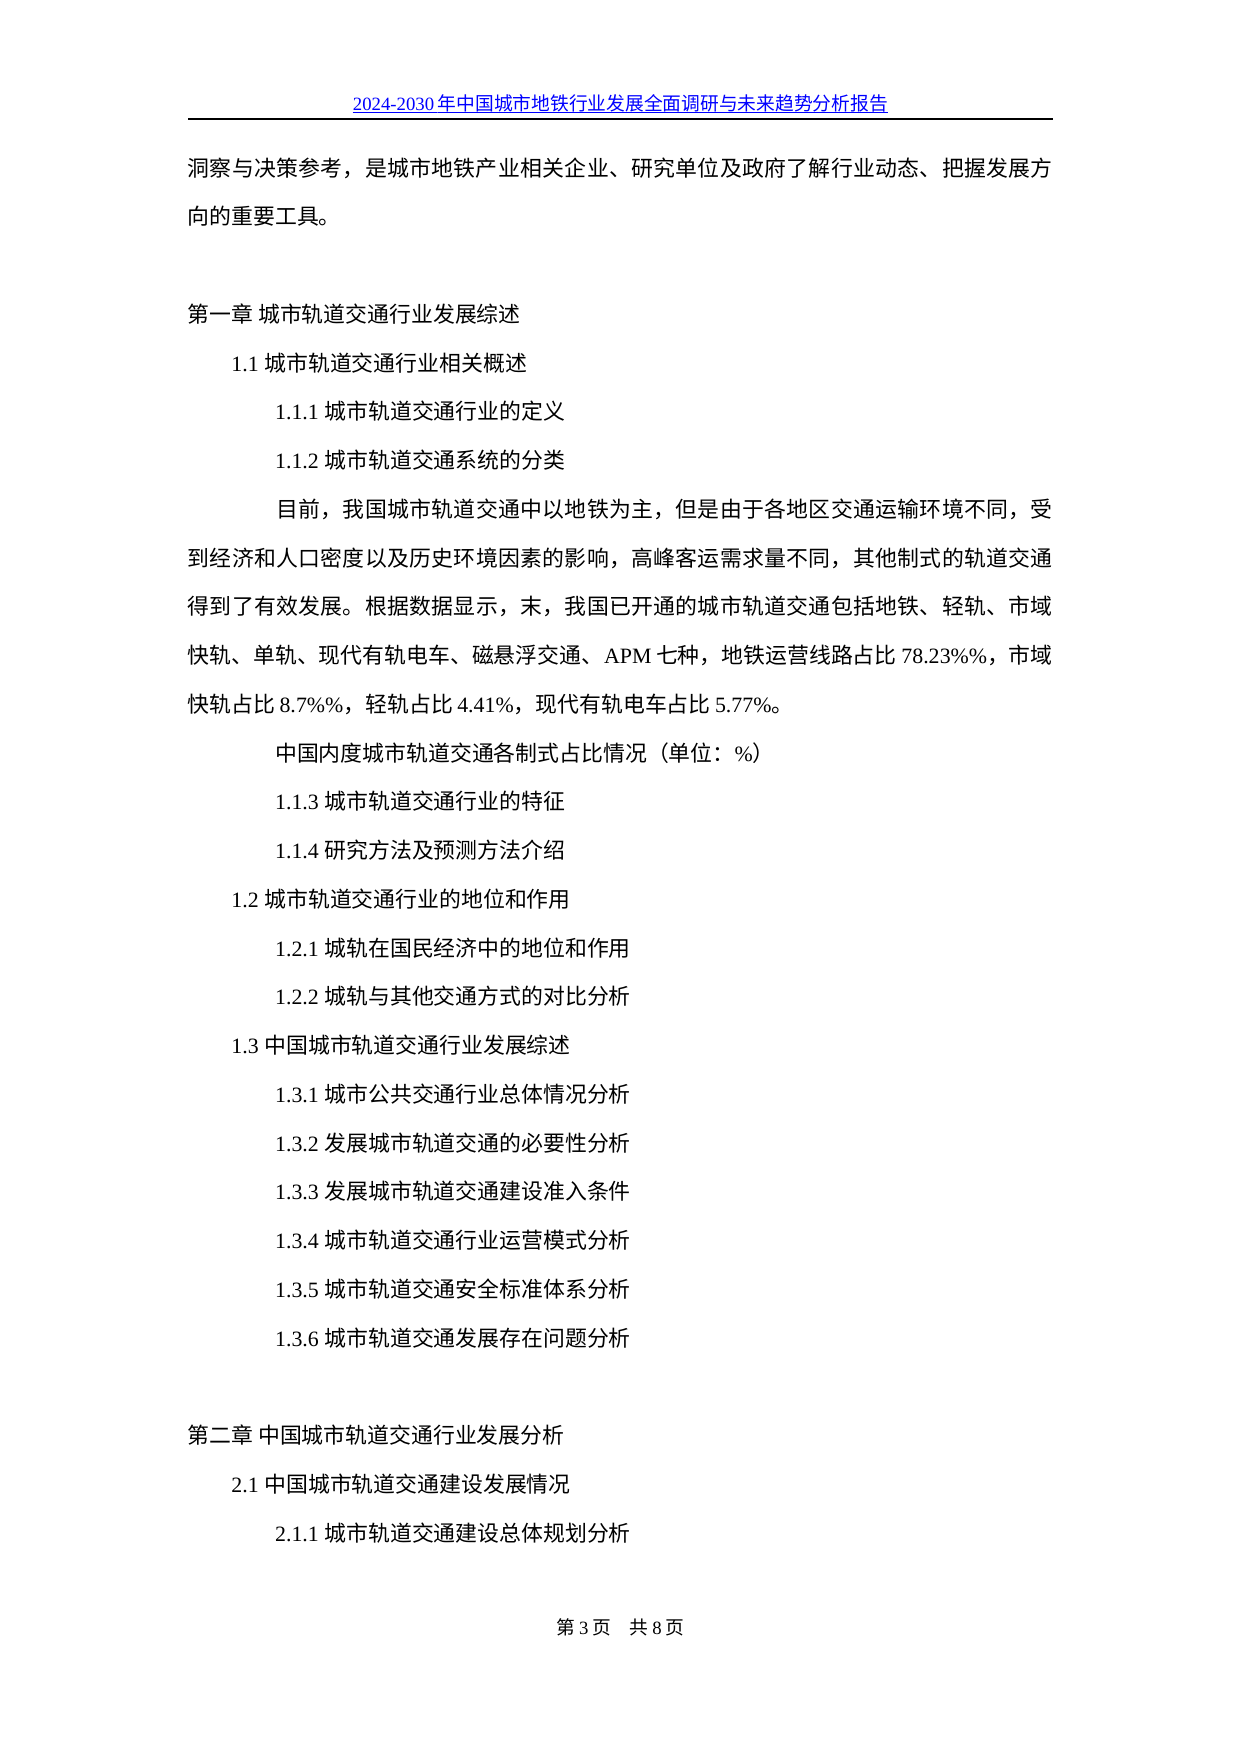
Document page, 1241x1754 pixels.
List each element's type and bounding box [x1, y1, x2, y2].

text [187, 150, 1053, 1548]
